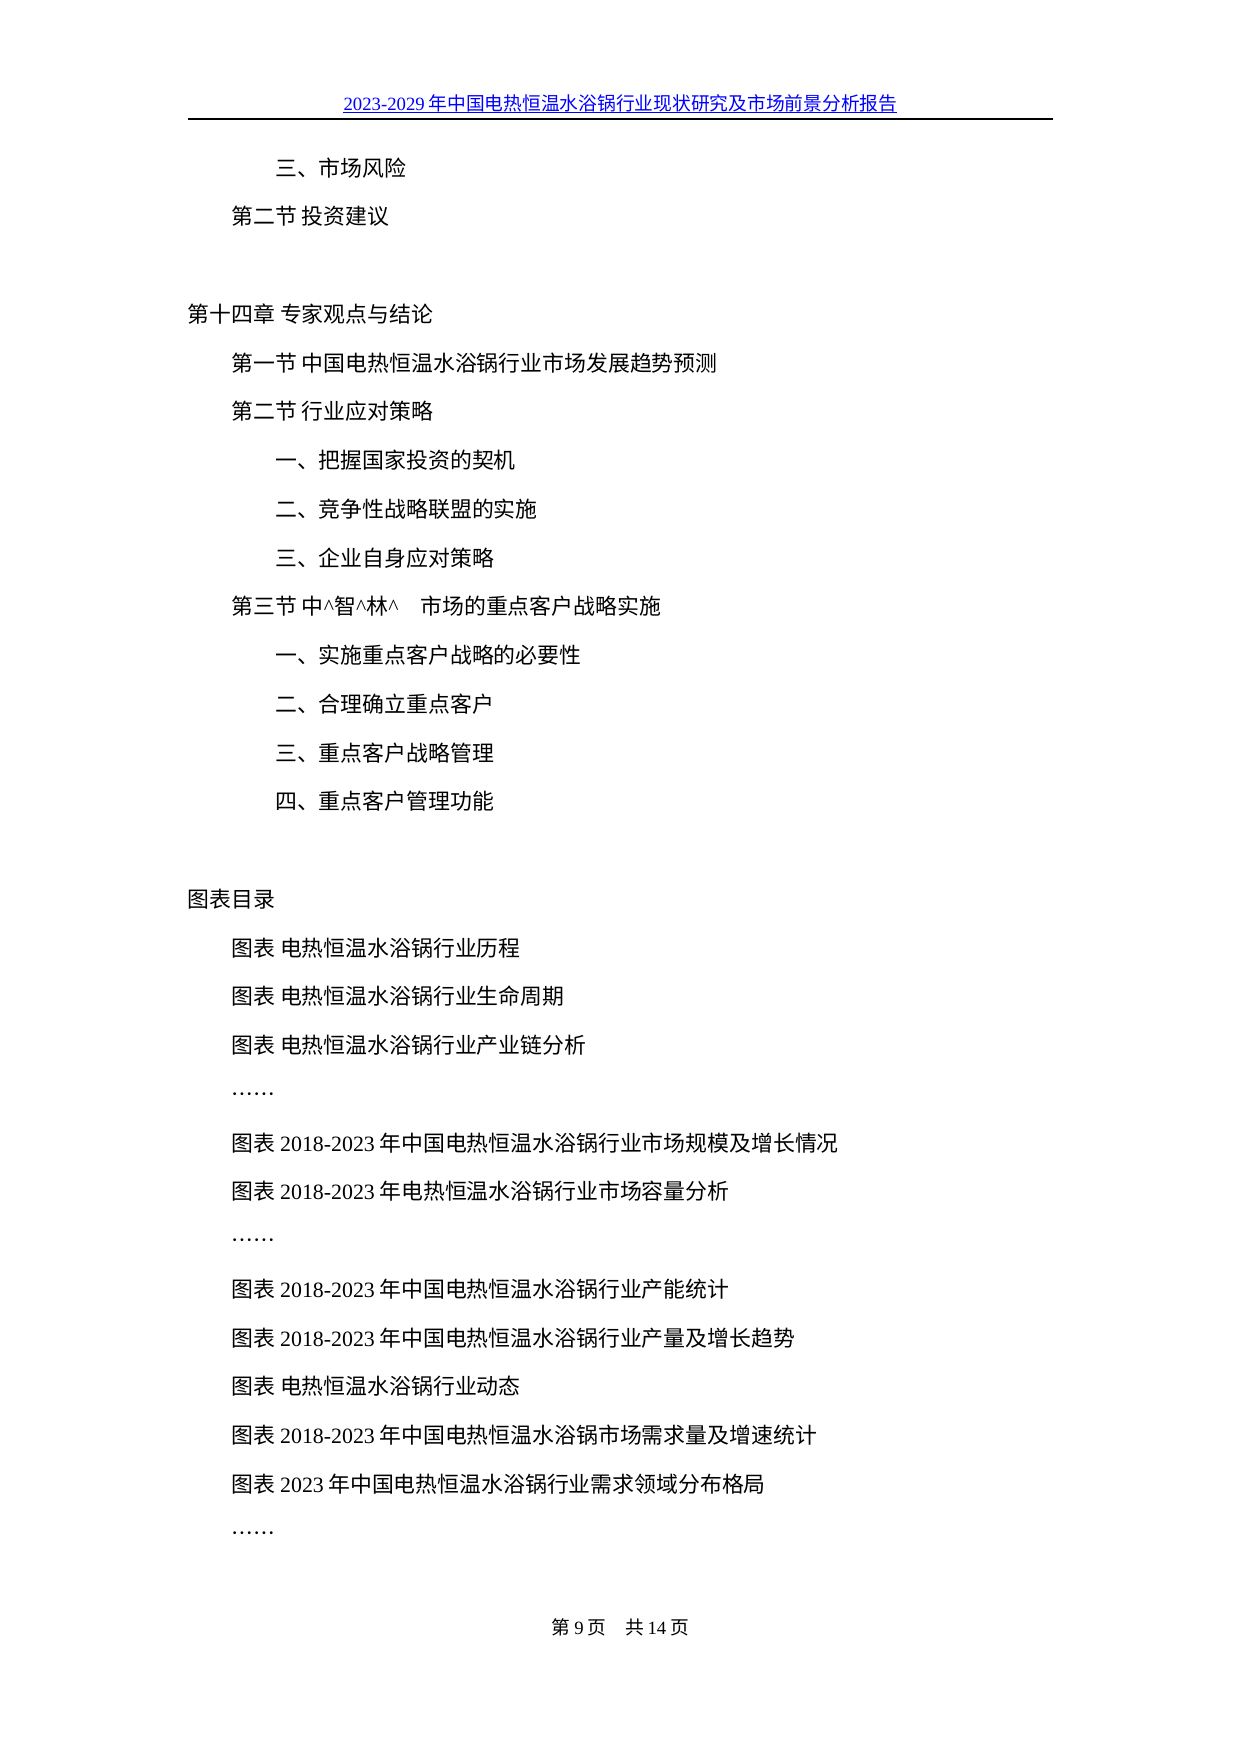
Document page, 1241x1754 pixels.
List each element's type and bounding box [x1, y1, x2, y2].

text [187, 150, 1053, 1548]
